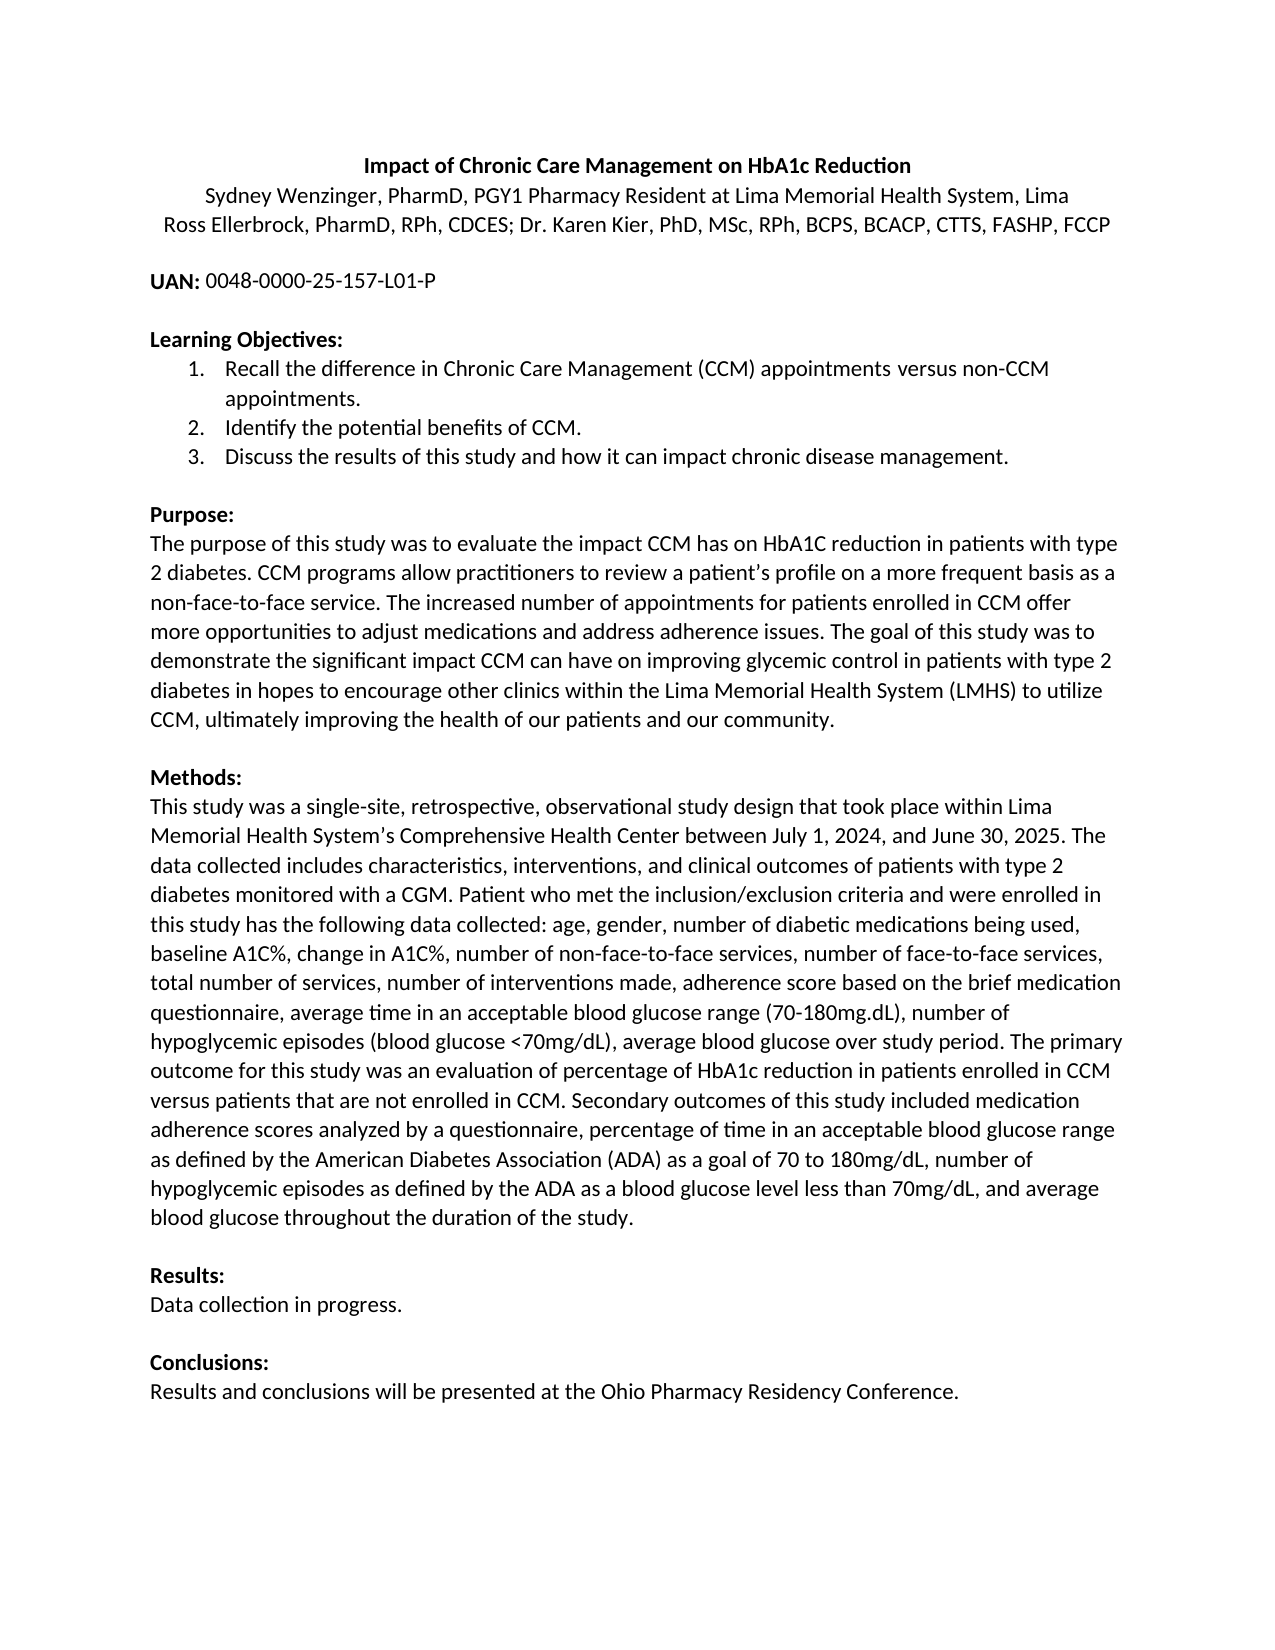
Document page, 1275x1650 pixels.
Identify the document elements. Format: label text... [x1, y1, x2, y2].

text Ross Ellerbrock, PharmD, RPh, CDCES; Dr. Karen Kier, PhD, MSc, RPh, BCPS, BCACP, CTTS, FASHP, FCCP [150, 209, 1125, 238]
text Learning Objectives: [150, 323, 1125, 353]
text Methods: [150, 761, 1125, 791]
text Purpose: [150, 498, 1125, 528]
text The purpose of this study was to evaluate the impact CCM has on HbA1C reduction in patients with type 2 diabetes. CCM programs allow practitioners to review a patient’s profile on a more frequent basis as a non-face-to-face service. The increased number of appointments for patients enrolled in CCM offer more opportunities to adjust medications and address adherence issues. The goal of this study was to demonstrate the significant impact CCM can have on improving glycemic control in patients with type 2 diabetes in hopes to encourage other clinics within the Lima Memorial Health System (LMHS) to utilize CCM, ultimately improving the health of our patients and our community. [150, 528, 1125, 733]
text Results and conclusions will be presented at the Ohio Pharmacy Residency Conference. [150, 1376, 1125, 1405]
list Recall the difference in Chronic Care Management (CCM) appointments versus non-CCM appointments. [187, 353, 1125, 412]
text Results: [150, 1259, 1125, 1289]
list Discuss the results of this study and how it can impact chronic disease management. [187, 441, 1125, 470]
text This study was a single-site, retrospective, observational study design that took place within Lima Memorial Health System’s Comprehensive Health Center between July 1, 2024, and June 30, 2025. The data collected includes characteristics, interventions, and clinical outcomes of patients with type 2 diabetes monitored with a CGM. Patient who met the inclusion/exclusion criteria and were enrolled in this study has the following data collected: age, gender, number of diabetic medications being used, baseline A1C%, change in A1C%, number of non-face-to-face services, number of face-to-face services, total number of services, number of interventions made, adherence score based on the brief medication questionnaire, average time in an acceptable blood glucose range (70-180mg.dL), number of hypoglycemic episodes (blood glucose <70mg/dL), average blood glucose over study period. The primary outcome for this study was an evaluation of percentage of HbA1c reduction in patients enrolled in CCM versus patients that are not enrolled in CCM. Secondary outcomes of this study included medication adherence scores analyzed by a questionnaire, percentage of time in an acceptable blood glucose range as defined by the American Diabetes Association (ADA) as a goal of 70 to 180mg/dL, number of hypoglycemic episodes as defined by the ADA as a blood glucose level less than 70mg/dL, and average blood glucose throughout the duration of the study. [150, 791, 1125, 1231]
text UAN: 0048-0000-25-157-L01-P [150, 266, 1125, 296]
text Sydney Wenzinger, PharmD, PGY1 Pharmacy Resident at Lima Memorial Health System, Lima [150, 179, 1125, 209]
text Data collection in progress. [150, 1289, 1125, 1318]
list Identify the potential benefits of CCM. [187, 412, 1125, 441]
text Conclusions: [150, 1346, 1125, 1376]
text Impact of Chronic Care Management on HbA1c Reduction [150, 150, 1125, 179]
